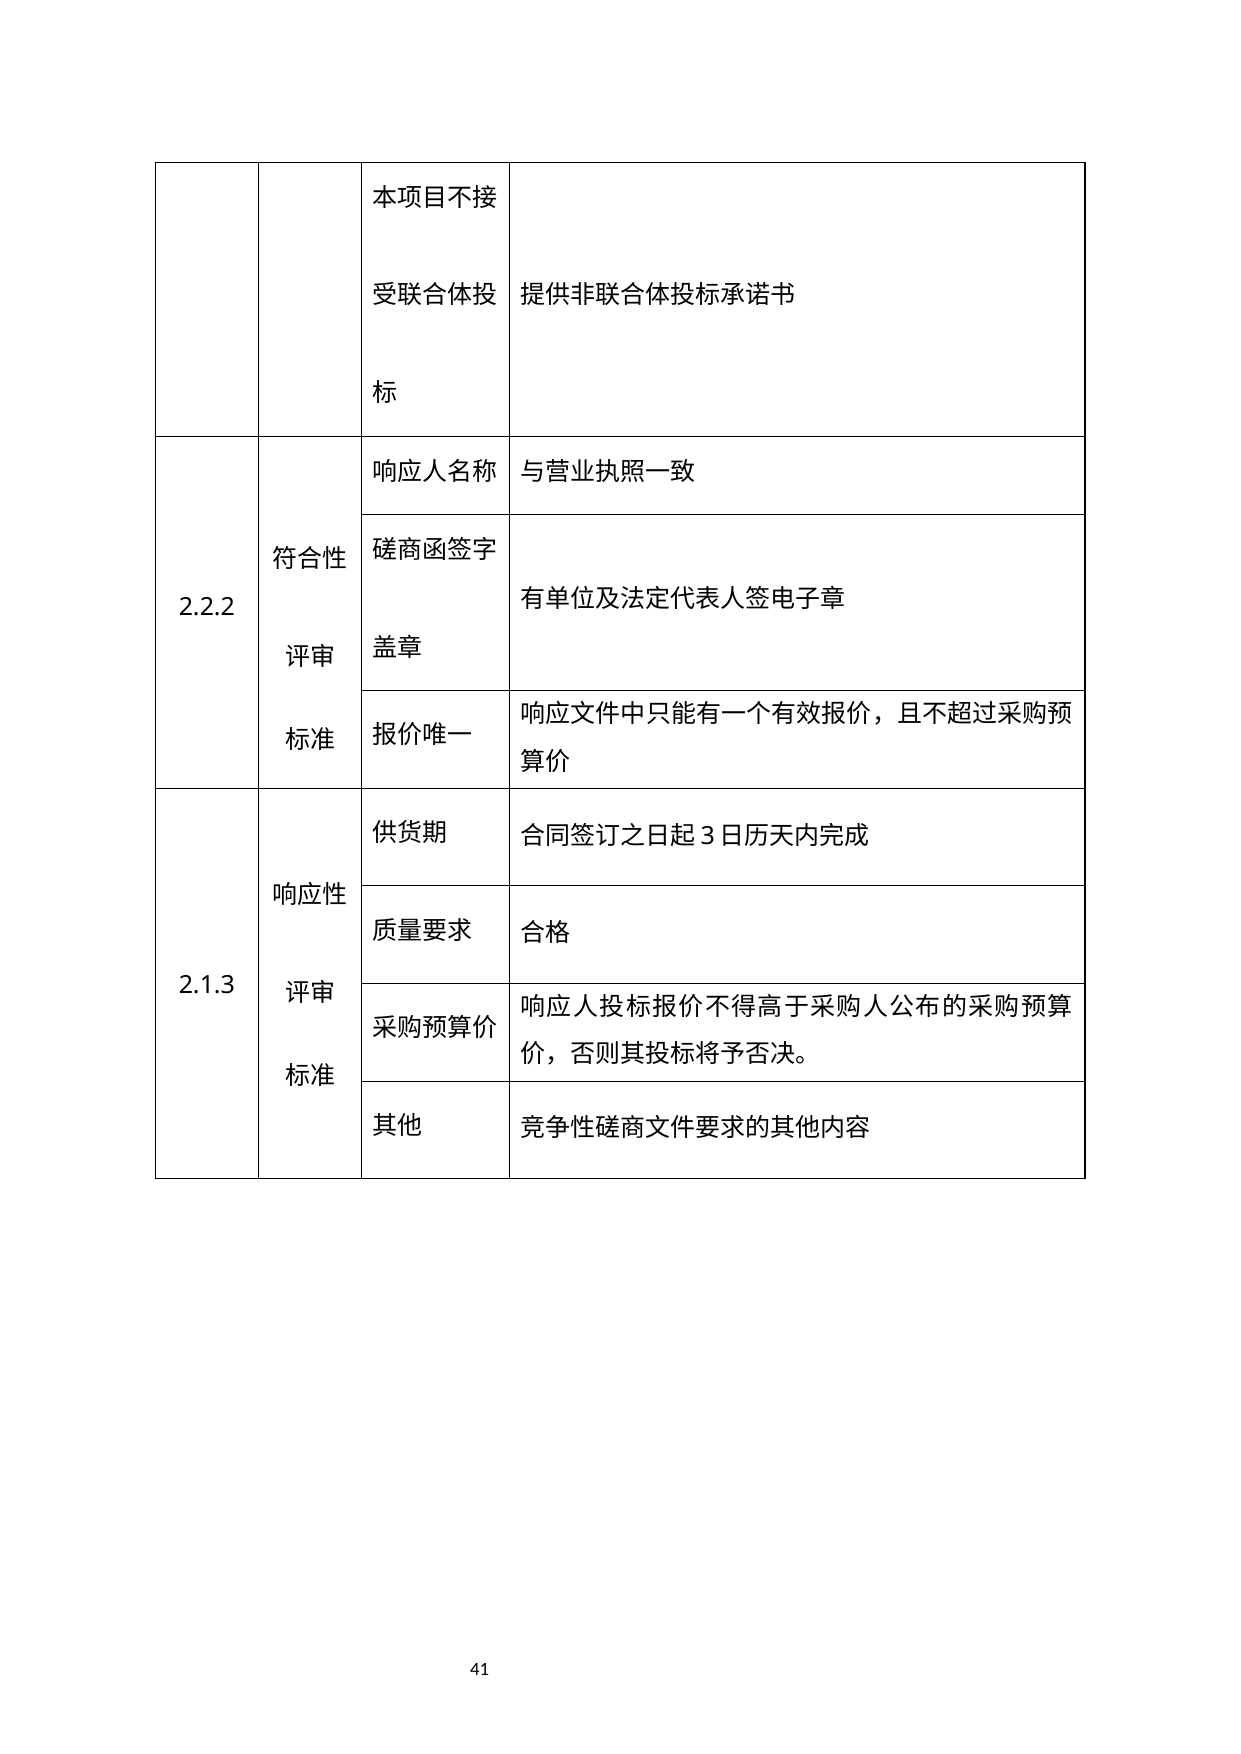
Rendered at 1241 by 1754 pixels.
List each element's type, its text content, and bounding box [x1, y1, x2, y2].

table_cell 2.1.3 [156, 789, 258, 1178]
table_cell 提供非联合体投标承诺书 [510, 163, 1084, 436]
table_cell 竞争性磋商文件要求的其他内容 [510, 1082, 1084, 1178]
table_cell 报价唯一 [362, 691, 509, 788]
table_cell 合格 [510, 886, 1084, 983]
table_cell 与营业执照一致 [510, 437, 1084, 514]
table_cell 2.2.2 [156, 437, 258, 788]
table_cell 其他 [362, 1082, 509, 1178]
table_cell 合同签订之日起3日历天内完成 [510, 789, 1084, 885]
table_cell 响应性评审 标准 [259, 789, 361, 1178]
table_cell 质量要求 [362, 886, 509, 983]
table_cell 响应人投标报价不得高于采购人公布的采购预算价，否则其投标将予否决。 [510, 984, 1084, 1081]
table_cell 符合性评审 标准 [259, 437, 361, 788]
table_cell 供货期 [362, 789, 509, 885]
table_cell 有单位及法定代表人签电子章 [510, 515, 1084, 690]
table_cell 本项目不接受联合体投标 [362, 163, 509, 436]
table_cell 响应文件中只能有一个有效报价，且不超过采购预算价 [510, 691, 1084, 788]
table_cell 磋商函签字盖章 [362, 515, 509, 690]
table_cell 采购预算价 [362, 984, 509, 1081]
table_cell 响应人名称 [362, 437, 509, 514]
